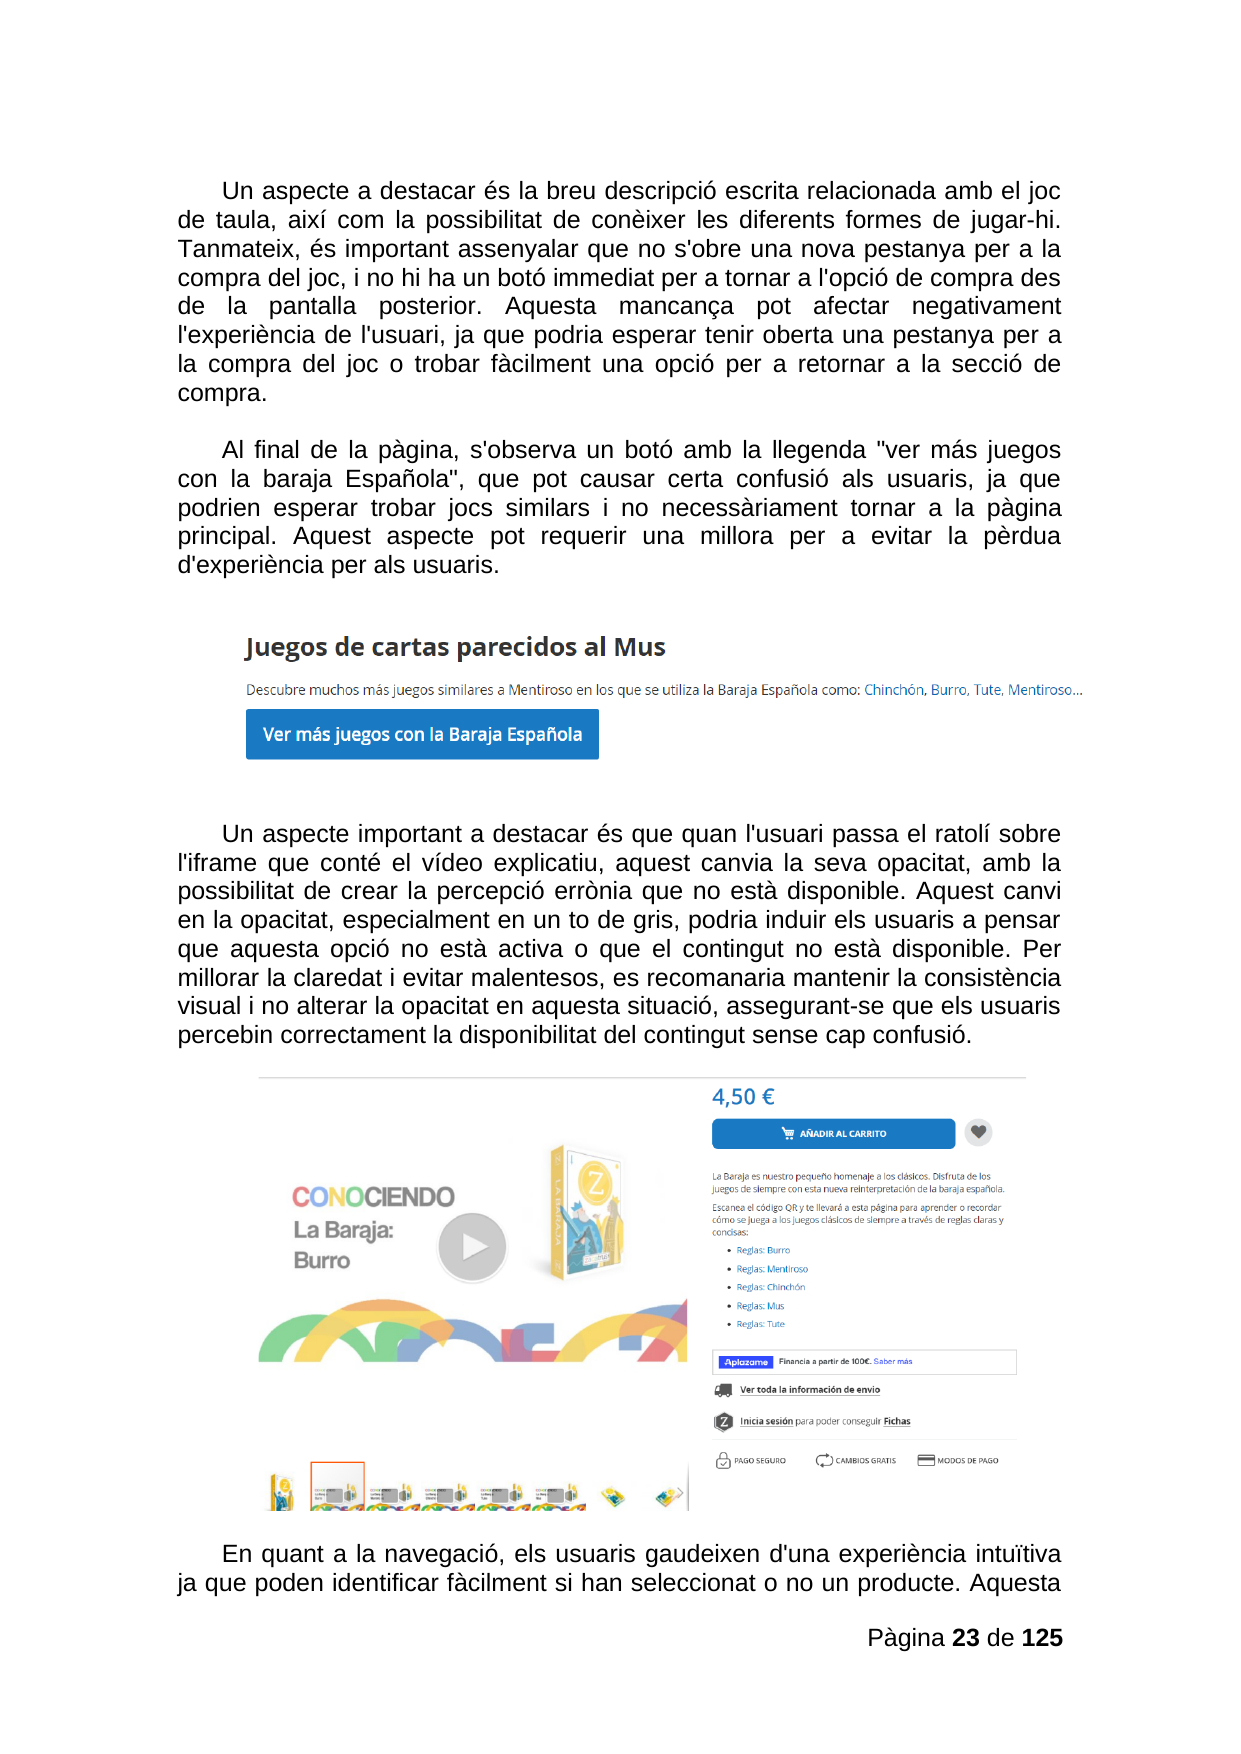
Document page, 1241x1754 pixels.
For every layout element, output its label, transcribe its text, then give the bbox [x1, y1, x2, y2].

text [177, 1539, 1063, 1596]
picture [221, 607, 1108, 791]
text Un aspecte a destacar és la breu descripció escrita relacionada amb el joc de taula, així com la possibilitat de conèixer les diferents formes de jugar-hi. Tanmateix, és important assenyalar que no s'obre una nova pestanya per a la compra del joc, i no hi ha un botó immediat per a tornar a l'opció de compra des de la pantalla posterior. Aquesta mancança pot afectar negativament l'experiència de l'usuari, ja que podria esperar tenir oberta una pestanya per a la compra del joc o trobar fàcilment una opció per a retornar a la secció de compra. [177, 176, 1063, 406]
text Al final de la pàgina, s'observa un botó amb la llegenda "ver más juegos con la baraja Española", que pot causar certa confusió als usuaris, ja que podrien esperar trobar jocs similars i no necessàriament tornar a la pàgina principal. Aquest aspecte pot requerir una millora per a evitar la pèrdua d'experiència per als usuaris. [177, 435, 1063, 579]
picture [258, 1077, 1027, 1511]
text Un aspecte important a destacar és que quan l'usuari passa el ratolí sobre l'iframe que conté el vídeo explicatiu, aquest canvia la seva opacitat, amb la possibilitat de crear la percepció errònia que no està disponible. Aquest canvi en la opacitat, especialment en un to de gris, podria induir els usuaris a pensar que aquesta opció no està activa o que el contingut no està disponible. Per millorar la claredat i evitar malentesos, es recomanaria mantenir la consistència visual i no alterar la opacitat en aquesta situació, assegurant-se que els usuaris percebin correctament la disponibilitat del contingut sense cap confusió. [177, 819, 1063, 1049]
